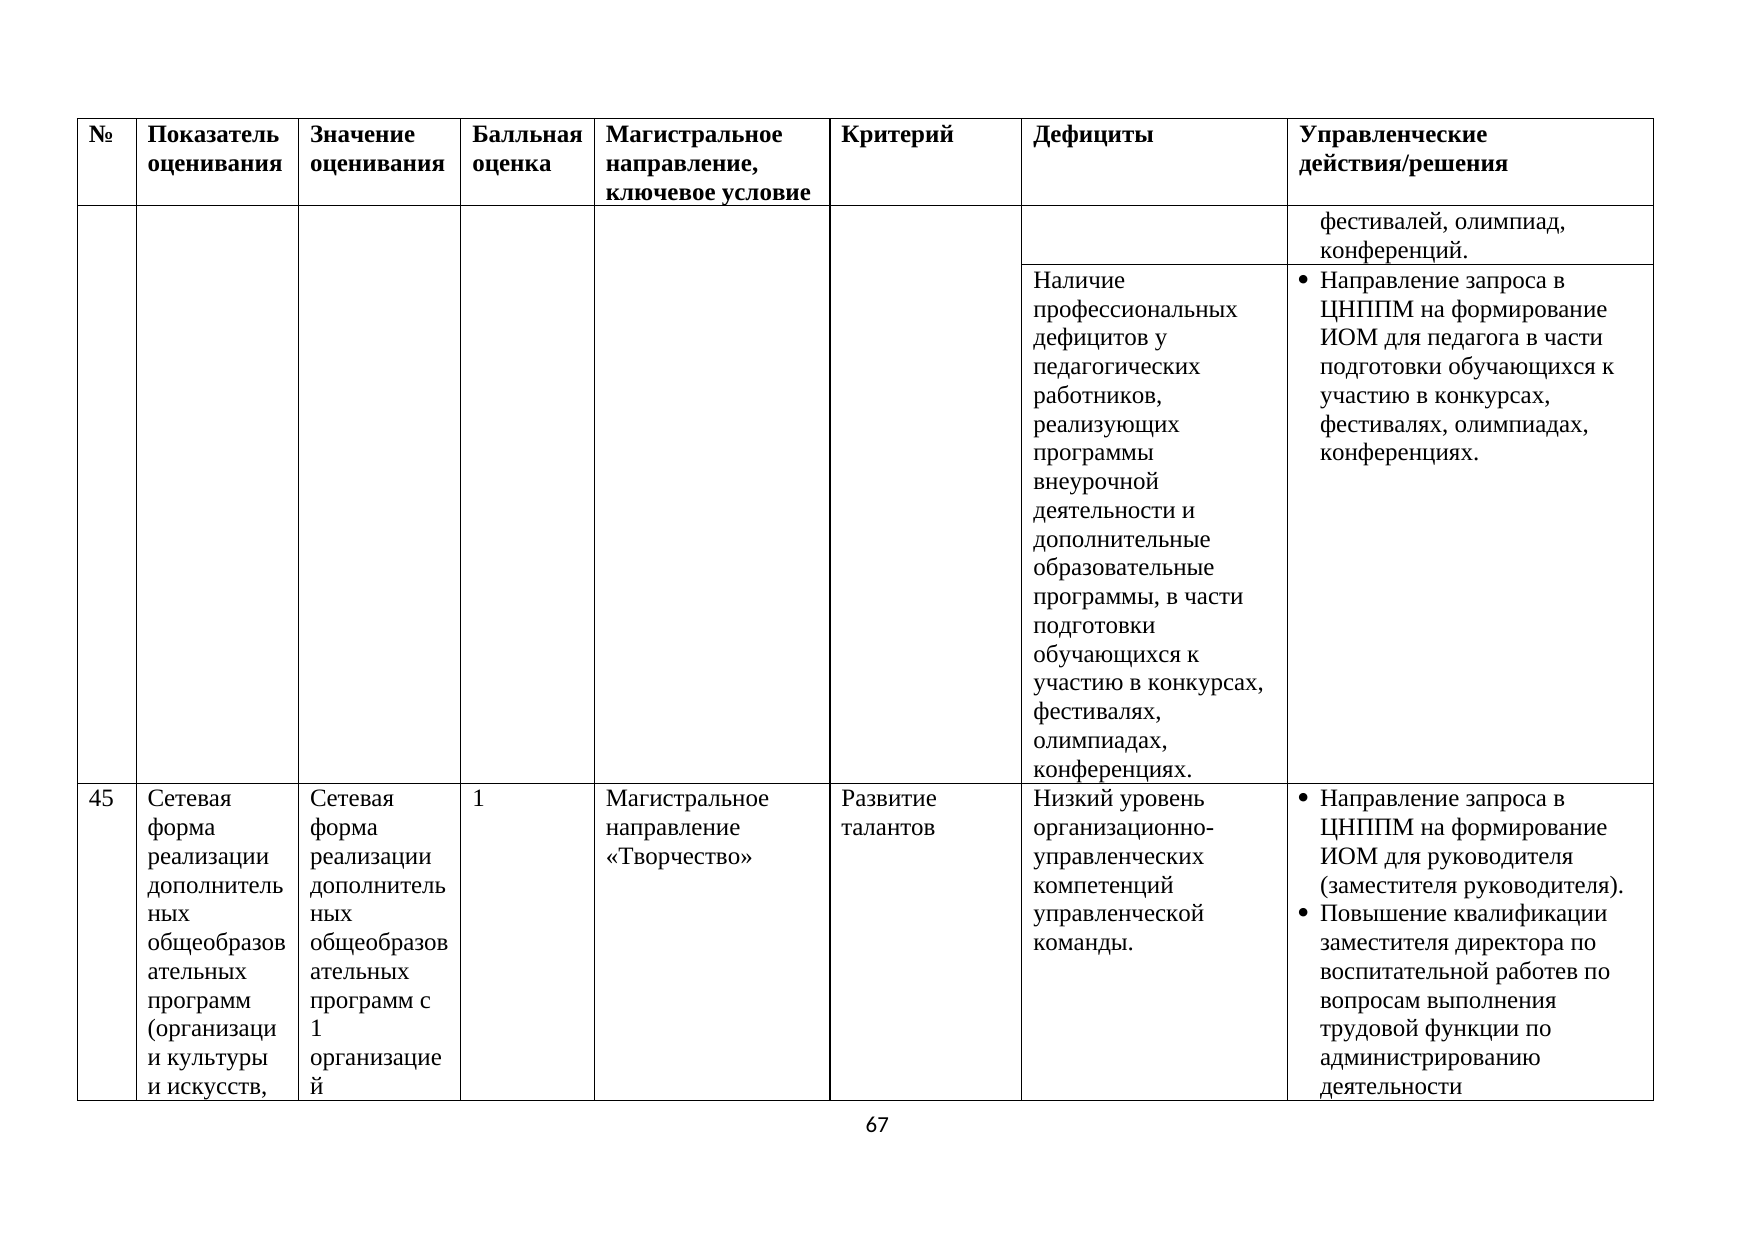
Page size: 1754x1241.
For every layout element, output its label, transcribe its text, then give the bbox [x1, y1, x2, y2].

table_cell Направление запроса в ЦНППМ на формирование ИОМ для педагога в части подготовки обучающихся к участию в конкурсах, фестивалях, олимпиадах, конференциях. [1288, 265, 1653, 782]
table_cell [137, 784, 298, 1100]
table_cell 1 [461, 784, 594, 1100]
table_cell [1288, 784, 1653, 1100]
table_cell 45 [78, 784, 136, 1100]
table_header Балльная оценка [461, 119, 594, 205]
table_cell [1022, 784, 1287, 1100]
table_cell Наличие профессиональных дефицитов у педагогических работников, реализующих программы внеурочной деятельности и дополнительные образовательные программы, в части подготовки обучающихся к участию в конкурсах, фестивалях, олимпиадах, конференциях. [1022, 265, 1287, 782]
table_header № [78, 119, 136, 205]
table_header Значение оценивания [299, 119, 460, 205]
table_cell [299, 784, 460, 1100]
table_header Управленческие действия/решения [1288, 119, 1653, 205]
table_header Дефициты [1022, 119, 1287, 205]
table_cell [1022, 206, 1287, 264]
table_header Магистральное направление, ключевое условие [595, 119, 829, 205]
table_cell Развитие талантов [831, 784, 1021, 1100]
table_header Критерий [831, 119, 1021, 205]
table_header Показатель оценивания [137, 119, 298, 205]
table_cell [1288, 206, 1653, 264]
table_cell Магистральное направление «Творчество» [595, 784, 829, 1100]
